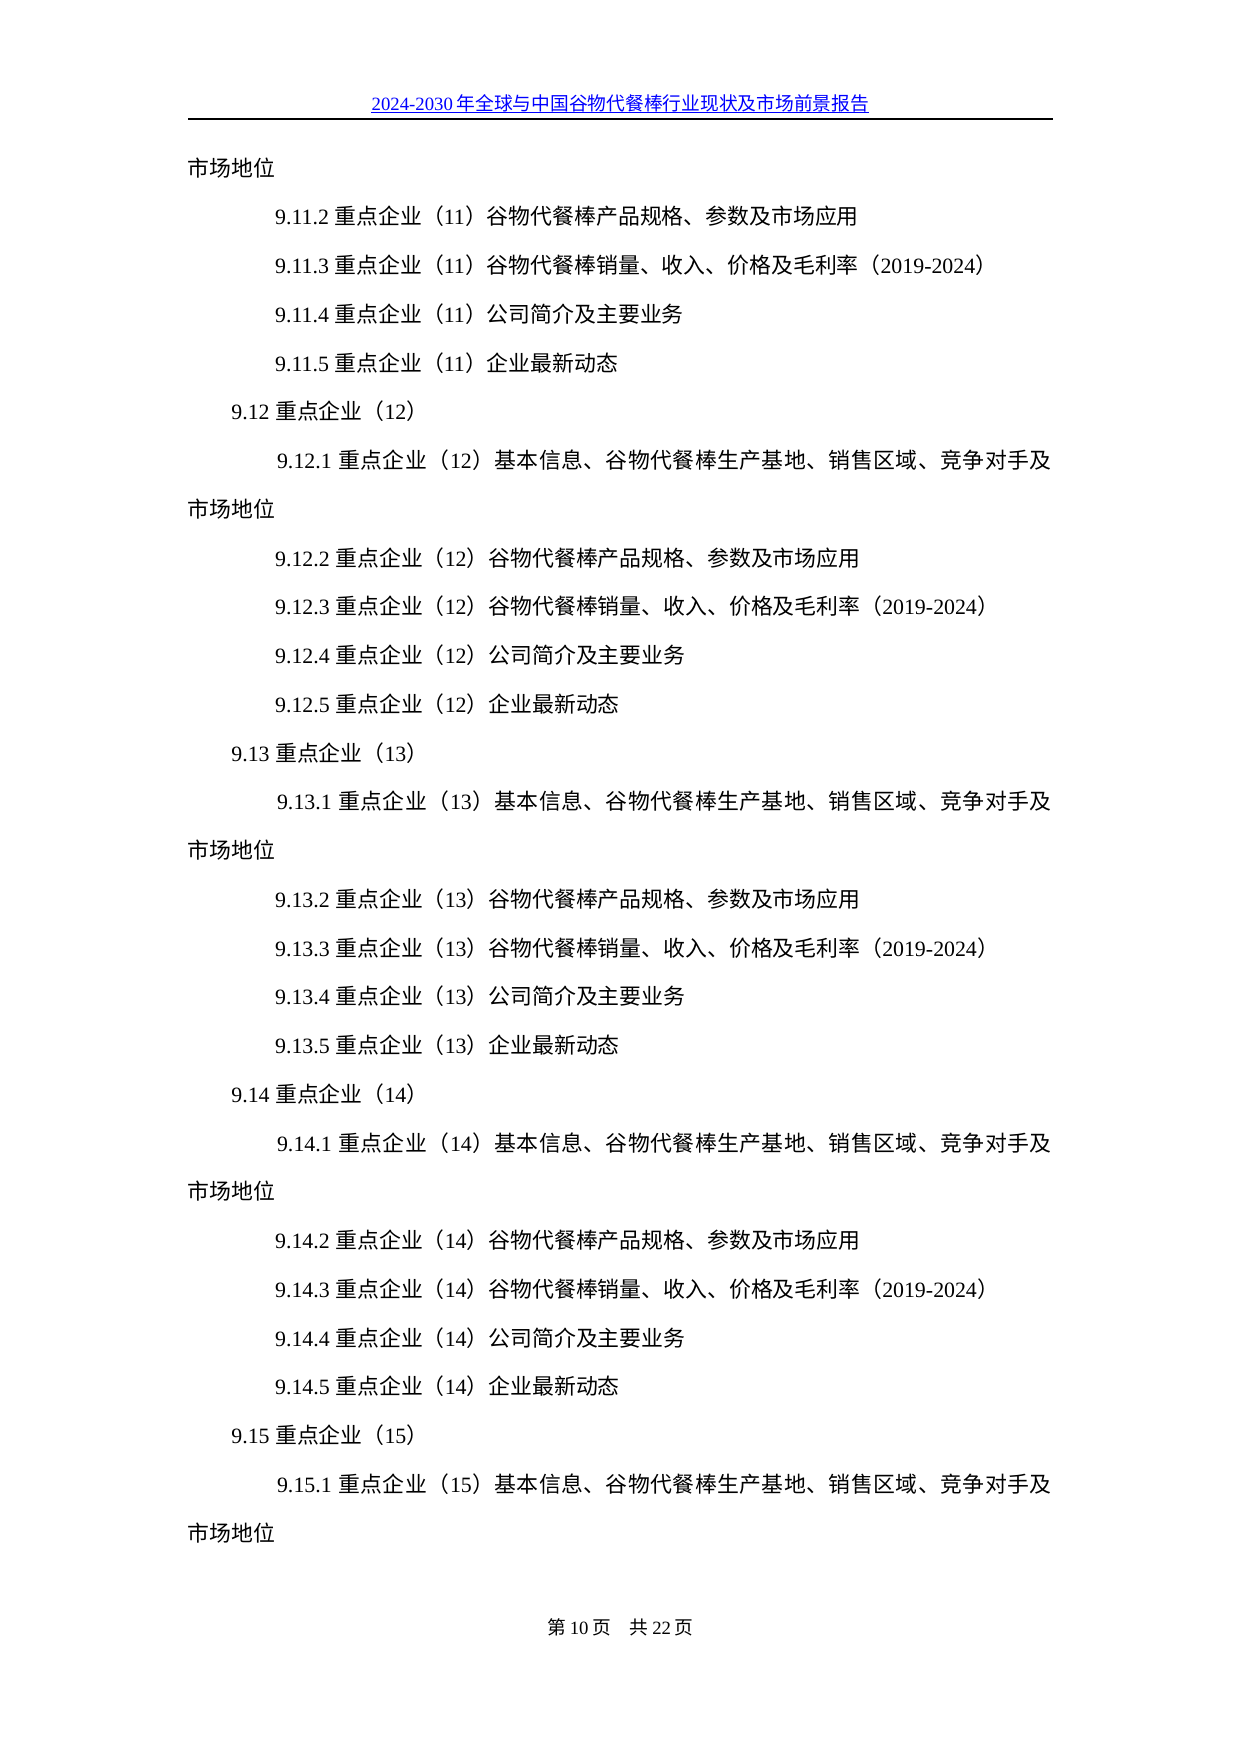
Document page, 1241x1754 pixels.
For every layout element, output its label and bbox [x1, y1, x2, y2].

text [187, 150, 1053, 1548]
